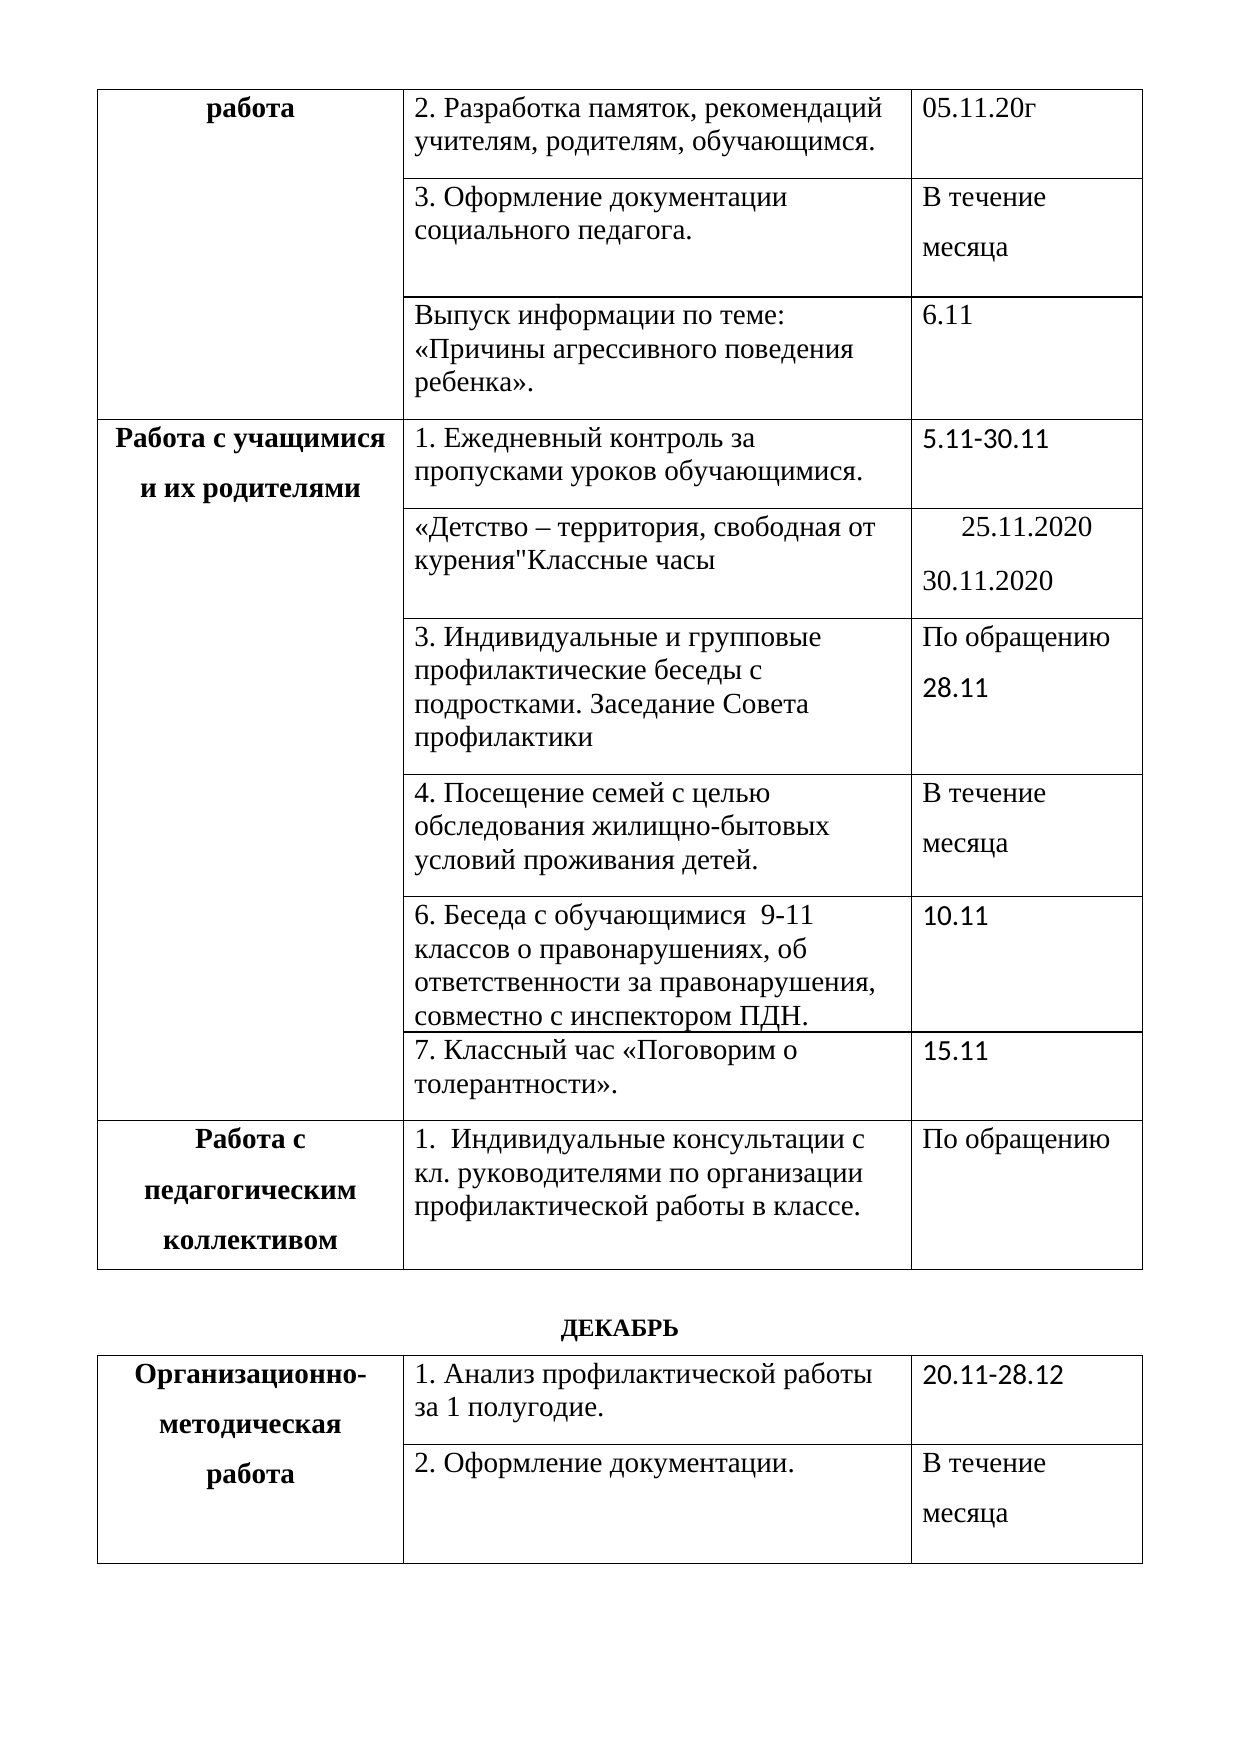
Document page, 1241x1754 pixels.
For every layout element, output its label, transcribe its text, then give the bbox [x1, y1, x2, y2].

table_cell «Детство – территория, свободная от курения"Классные часы [404, 509, 911, 618]
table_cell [98, 90, 403, 419]
table_cell 6.11 [912, 298, 1142, 419]
table_cell Выпуск информации по теме: «Причины агрессивного поведения ребенка». [404, 298, 911, 419]
table_cell 1. Анализ профилактической работы за 1 полугодие. [404, 1356, 911, 1444]
table_cell ДЕКАБРЬ [98, 1270, 1142, 1355]
table_cell 20.11-28.12 [912, 1356, 1142, 1444]
table_cell 2. Оформление документации. [404, 1445, 911, 1563]
table_cell 1. Ежедневный контроль за пропусками уроков обучающимися. [404, 420, 911, 508]
table_cell Работа с педагогическим коллективом [98, 1121, 403, 1269]
table_cell 05.11.20г [912, 90, 1142, 178]
table_cell В течение месяца [912, 1445, 1142, 1563]
table_cell Организационно-методическая работа [98, 1356, 403, 1563]
table_cell В течение месяца [912, 775, 1142, 896]
table_cell Работа с учащимися и их родителями [98, 420, 403, 1120]
table_cell 25.11.2020 30.11.2020 [912, 509, 1142, 618]
table_cell 3. Оформление документации социального педагога. [404, 179, 911, 296]
table_cell 6. Беседа с обучающимися 9-11 классов о правонарушениях, об ответственности за правонарушения, совместно с инспектором ПДН. [404, 897, 911, 1031]
table_cell 15.11 [912, 1033, 1142, 1120]
table_cell 4. Посещение семей с целью обследования жилищно-бытовых условий проживания детей. [404, 775, 911, 896]
table_cell 2. Разработка памяток, рекомендаций учителям, родителям, обучающимся. [404, 90, 911, 178]
table_cell 10.11 [912, 897, 1142, 1031]
table_cell 1. Индивидуальные консультации с кл. руководителями по организации профилактической работы в классе. [404, 1121, 911, 1269]
table_cell 7. Классный час «Поговорим о толерантности». [404, 1033, 911, 1120]
table_cell 3. Индивидуальные и групповые профилактические беседы с подростками. Заседание Совета профилактики [404, 619, 911, 774]
table_cell 5.11-30.11 [912, 420, 1142, 508]
table_cell В течение месяца [912, 179, 1142, 296]
table_cell По обращению [912, 1121, 1142, 1269]
table_cell По обращению 28.11 [912, 619, 1142, 774]
